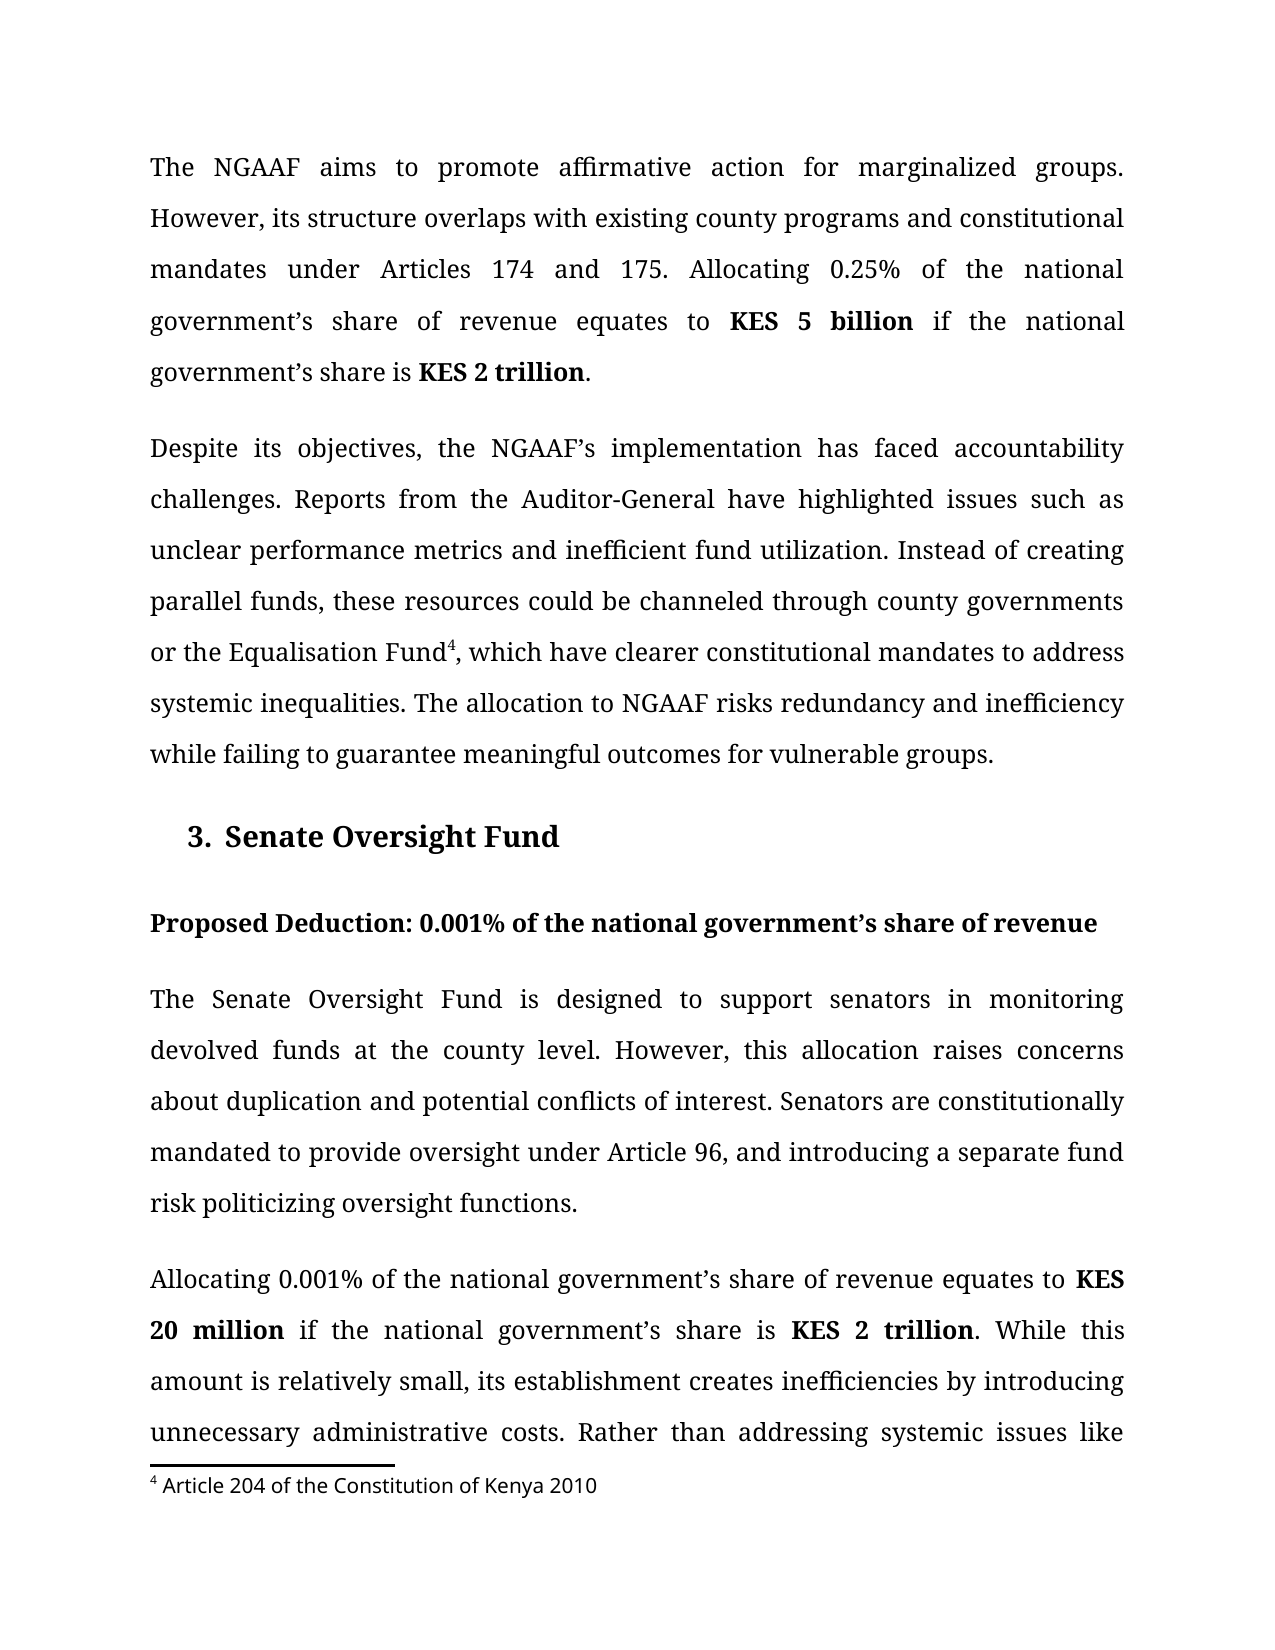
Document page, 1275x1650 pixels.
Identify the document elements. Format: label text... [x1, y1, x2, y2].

text Despite its objectives, the NGAAF’s implementation has faced accountability challenges. Reports from the Auditor-General have highlighted issues such as unclear performance metrics and inefficient fund utilization. Instead of creating parallel funds, these resources could be channeled through county governments or the Equalisation Fund, which have clearer constitutional mandates to address systemic inequalities. The allocation to NGAAF risks redundancy and inefficiency while failing to guarantee meaningful outcomes for vulnerable groups. [150, 430, 1125, 771]
text The NGAAF aims to promote affirmative action for marginalized groups. However, its structure overlaps with existing county programs and constitutional mandates under Articles 174 and 175. Allocating 0.25% of the national government’s share of revenue equates to KES 5 billion if the national government’s share is KES 2 trillion. [150, 150, 1125, 388]
subtitle Senate Oversight Fund [187, 817, 1125, 856]
text Proposed Deduction: 0.001% of the national government’s share of revenue [150, 906, 1125, 939]
text The Senate Oversight Fund is designed to support senators in monitoring devolved funds at the county level. However, this allocation raises concerns about duplication and potential conflicts of interest. Senators are constitutionally mandated to provide oversight under Article 96, and introducing a separate fund risk politicizing oversight functions. [150, 982, 1125, 1220]
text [150, 1262, 1125, 1449]
